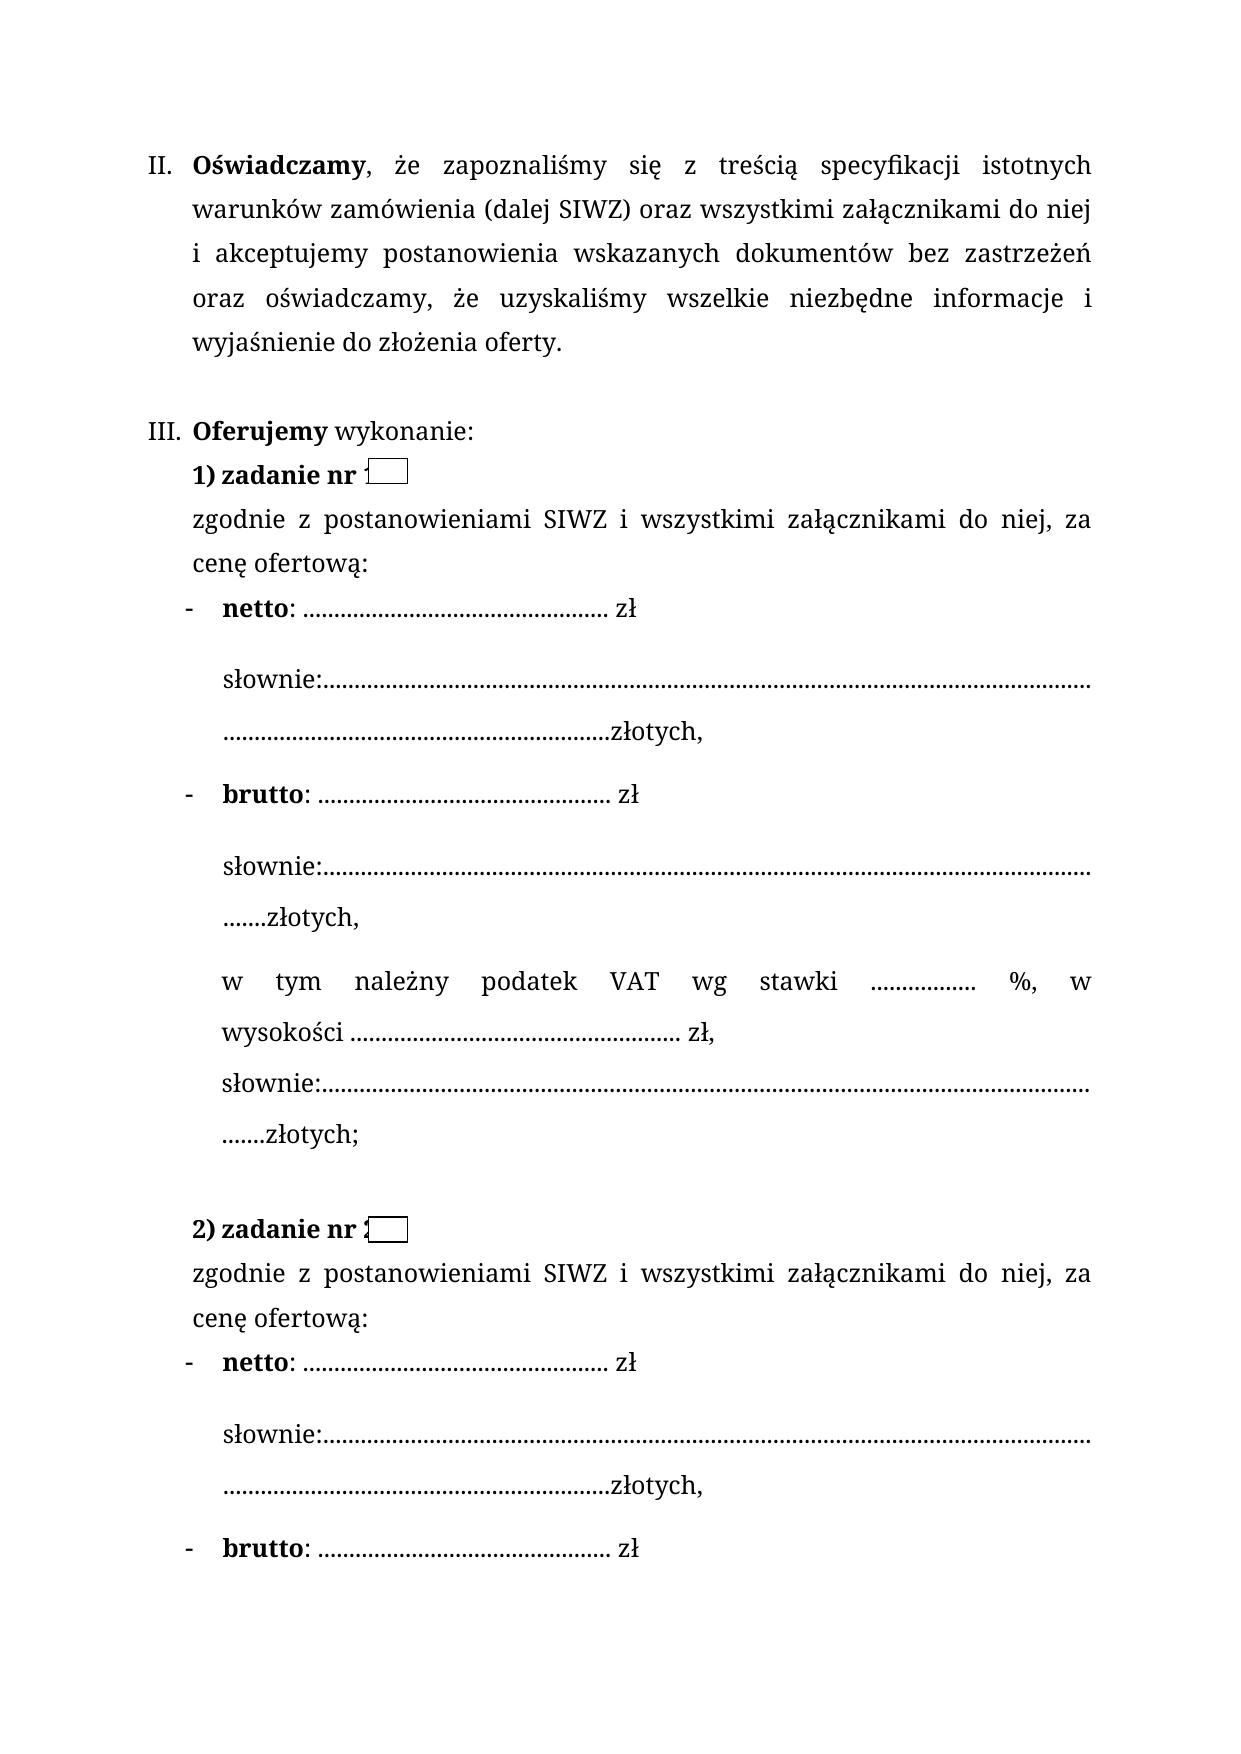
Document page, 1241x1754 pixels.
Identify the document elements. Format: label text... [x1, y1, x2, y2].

text słownie:..................................................................................................................................złotych, [223, 849, 1093, 934]
list w tym należny podatek VAT wg stawki ................. %, w wysokości ..................................................... zł, [221, 963, 1093, 1048]
list brutto: ............................................... zł [185, 1531, 1093, 1565]
list zgodnie z postanowieniami SIWZ i wszystkimi załącznikami do niej, za cenę ofertową: [192, 502, 1093, 580]
list 1) zadanie nr 1 [192, 457, 1093, 492]
list 2) zadanie nr 2 [192, 1212, 1093, 1246]
list zgodnie z postanowieniami SIWZ i wszystkimi załącznikami do niej, za cenę ofertową: [192, 1256, 1093, 1334]
list Oświadczamy, że zapoznaliśmy się z treścią specyfikacji istotnych warunków zamówienia (dalej SIWZ) oraz wszystkimi załącznikami do niej i akceptujemy postanowienia wskazanych dokumentów bez zastrzeżeń oraz oświadczamy, że uzyskaliśmy wszelkie niezbędne informacje i wyjaśnienie do złożenia oferty. [148, 148, 1093, 359]
list Oferujemy wykonanie: [148, 413, 1093, 447]
list brutto: ............................................... zł [185, 777, 1093, 811]
list netto: ................................................. zł [185, 1344, 1093, 1378]
text słownie:.........................................................................................................................................................................................złotych, [223, 1416, 1093, 1501]
list słownie:..................................................................................................................................złotych; [221, 1065, 1093, 1150]
list netto: ................................................. zł [185, 590, 1093, 624]
text słownie:.........................................................................................................................................................................................złotych, [223, 662, 1093, 747]
